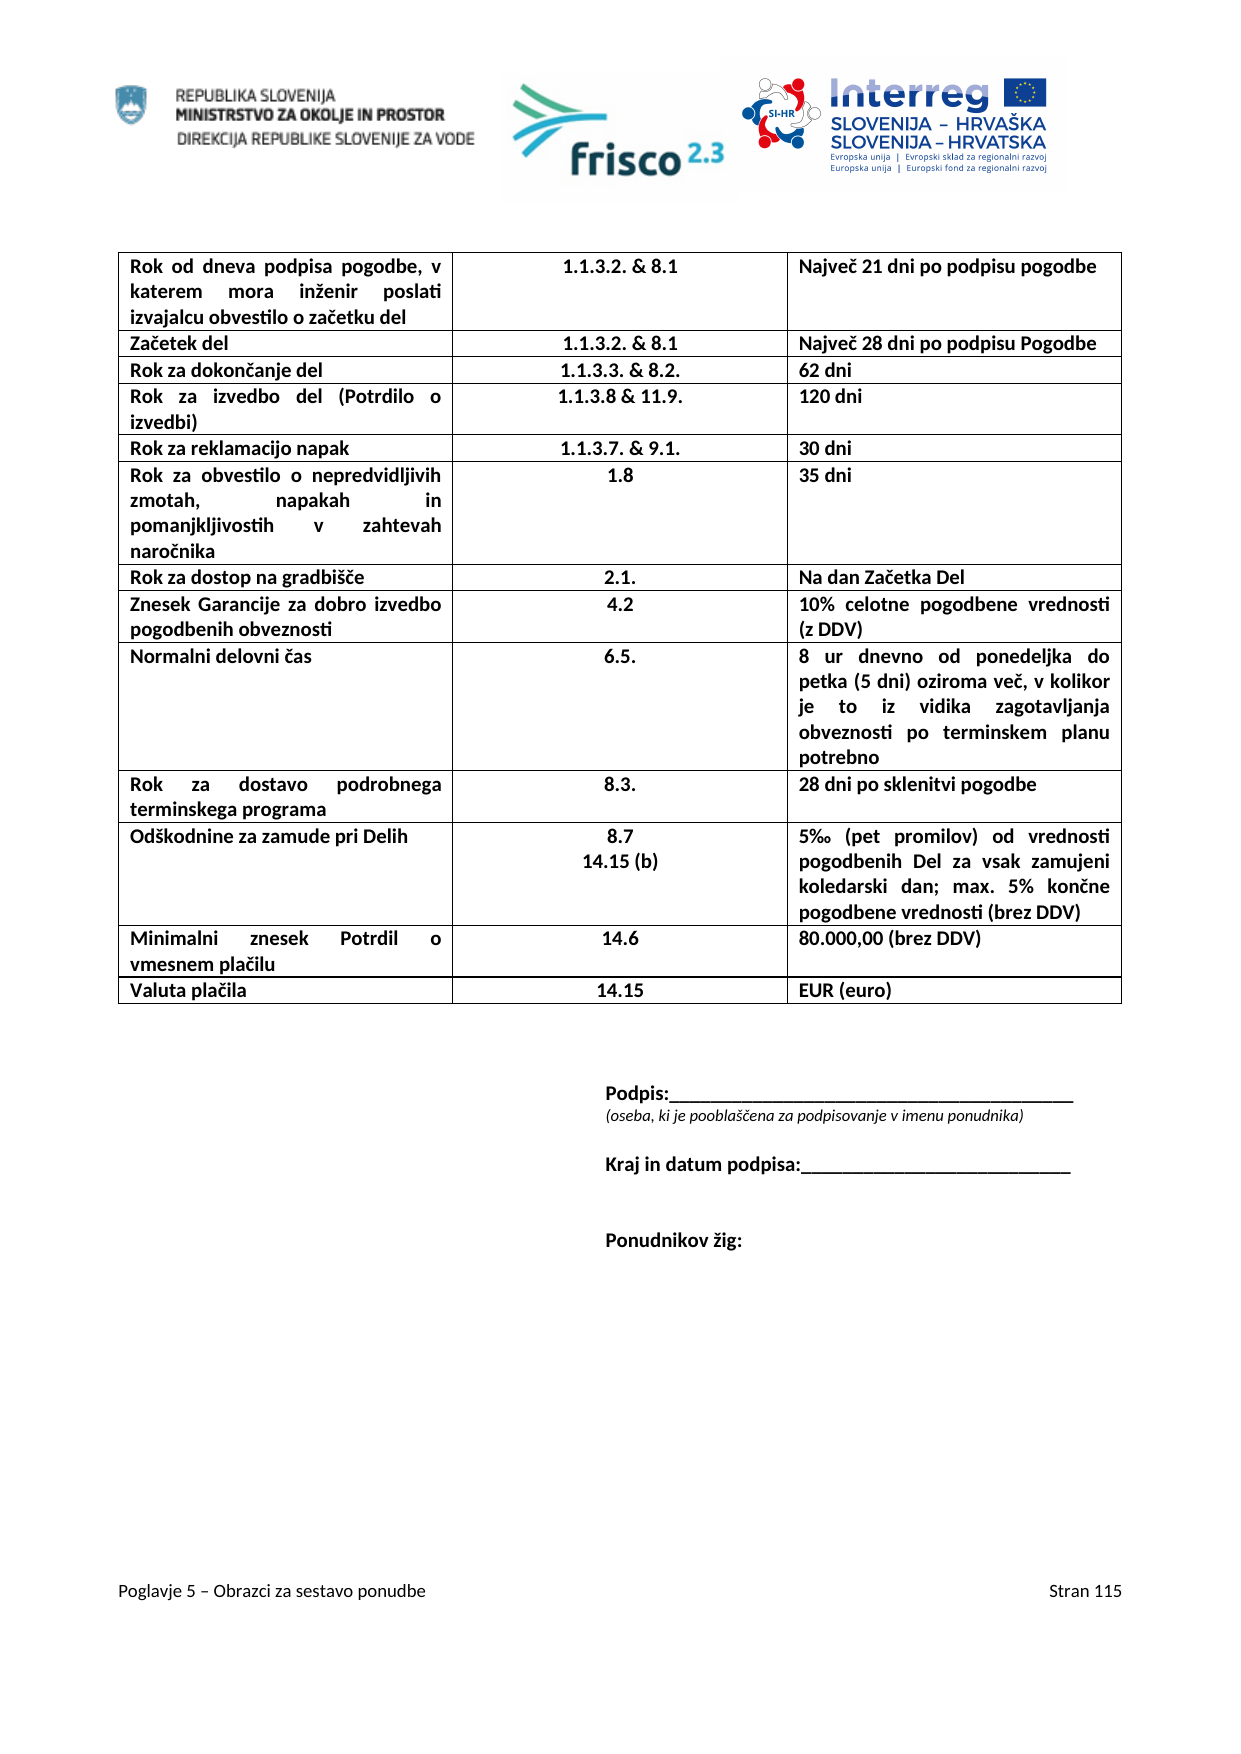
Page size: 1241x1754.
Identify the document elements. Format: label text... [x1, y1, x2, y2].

table_cell Normalni delovni čas [119, 643, 452, 770]
table_cell Rok za izvedbo del (Potrdilo o izvedbi) [119, 384, 452, 434]
table_cell 8 ur dnevno od ponedeljka do petka (5 dni) oziroma več, v kolikor je to iz vidika zagotavljanja obveznosti po terminskem planu potrebno [788, 643, 1121, 770]
picture [502, 73, 742, 203]
table_cell 1.1.3.2. & 8.1 [453, 331, 787, 356]
table_header Rok od dneva podpisa pogodbe, v katerem mora inženir poslati izvajalcu obvestilo o začetku del [119, 253, 452, 329]
text Ponudnikov žig: [605, 1228, 1122, 1253]
table_cell 30 dni [788, 435, 1121, 461]
table_cell 28 dni po sklenitvi pogodbe [788, 771, 1121, 822]
text (oseba, ki je pooblaščena za podpisovanje v imenu ponudnika) [605, 1106, 1122, 1126]
table_cell 1.8 [453, 462, 787, 563]
table_cell 2.1. [453, 565, 787, 590]
table_cell 14.15 [453, 978, 787, 1003]
table_cell 62 dni [788, 357, 1121, 382]
table_cell 8.3. [453, 771, 787, 822]
table_cell Začetek del [119, 331, 452, 356]
table_cell 80.000,00 (brez DDV) [788, 926, 1121, 976]
table_cell 1.1.3.3. & 8.2. [453, 357, 787, 382]
text Podpis:_______________________________________ [605, 1080, 1122, 1106]
table_cell Rok za dostop na gradbišče [119, 565, 452, 590]
table_cell Rok za dostavo podrobnega terminskega programa [119, 771, 452, 822]
picture [113, 75, 476, 185]
text Kraj in datum podpisa:__________________________ [532, 1151, 1122, 1177]
table_cell 10% celotne pogodbene vrednosti (z DDV) [788, 591, 1121, 642]
table_cell 14.6 [453, 926, 787, 976]
table_cell 1.1.3.7. & 9.1. [453, 435, 787, 461]
table_cell Odškodnine za zamude pri Delih [119, 823, 452, 924]
table_cell Znesek Garancije za dobro izvedbo pogodbenih obveznosti [119, 591, 452, 642]
table_header Največ 21 dni po podpisu pogodbe [788, 253, 1121, 329]
table_cell Valuta plačila [119, 978, 452, 1003]
table_cell EUR (euro) [788, 978, 1121, 1003]
table_cell 8.7 14.15 (b) [453, 823, 787, 924]
table_cell 4.2 [453, 591, 787, 642]
table_cell 1.1.3.8 & 11.9. [453, 384, 787, 434]
table_cell 120 dni [788, 384, 1121, 434]
table_cell Rok za obvestilo o nepredvidljivih zmotah, napakah in pomanjkljivostih v zahtevah naročnika [119, 462, 452, 563]
table_cell Minimalni znesek Potrdil o vmesnem plačilu [119, 926, 452, 976]
table_cell 6.5. [453, 643, 787, 770]
table_header 1.1.3.2. & 8.1 [453, 253, 787, 329]
table_cell Rok za dokončanje del [119, 357, 452, 382]
table_cell 35 dni [788, 462, 1121, 563]
table_cell Na dan Začetka Del [788, 565, 1121, 590]
table_cell Rok za reklamacijo napak [119, 435, 452, 461]
table_cell 5‰ (pet promilov) od vrednosti pogodbenih Del za vsak zamujeni koledarski dan; max. 5% končne pogodbene vrednosti (brez DDV) [788, 823, 1121, 924]
table_cell Največ 28 dni po podpisu Pogodbe [788, 331, 1121, 356]
